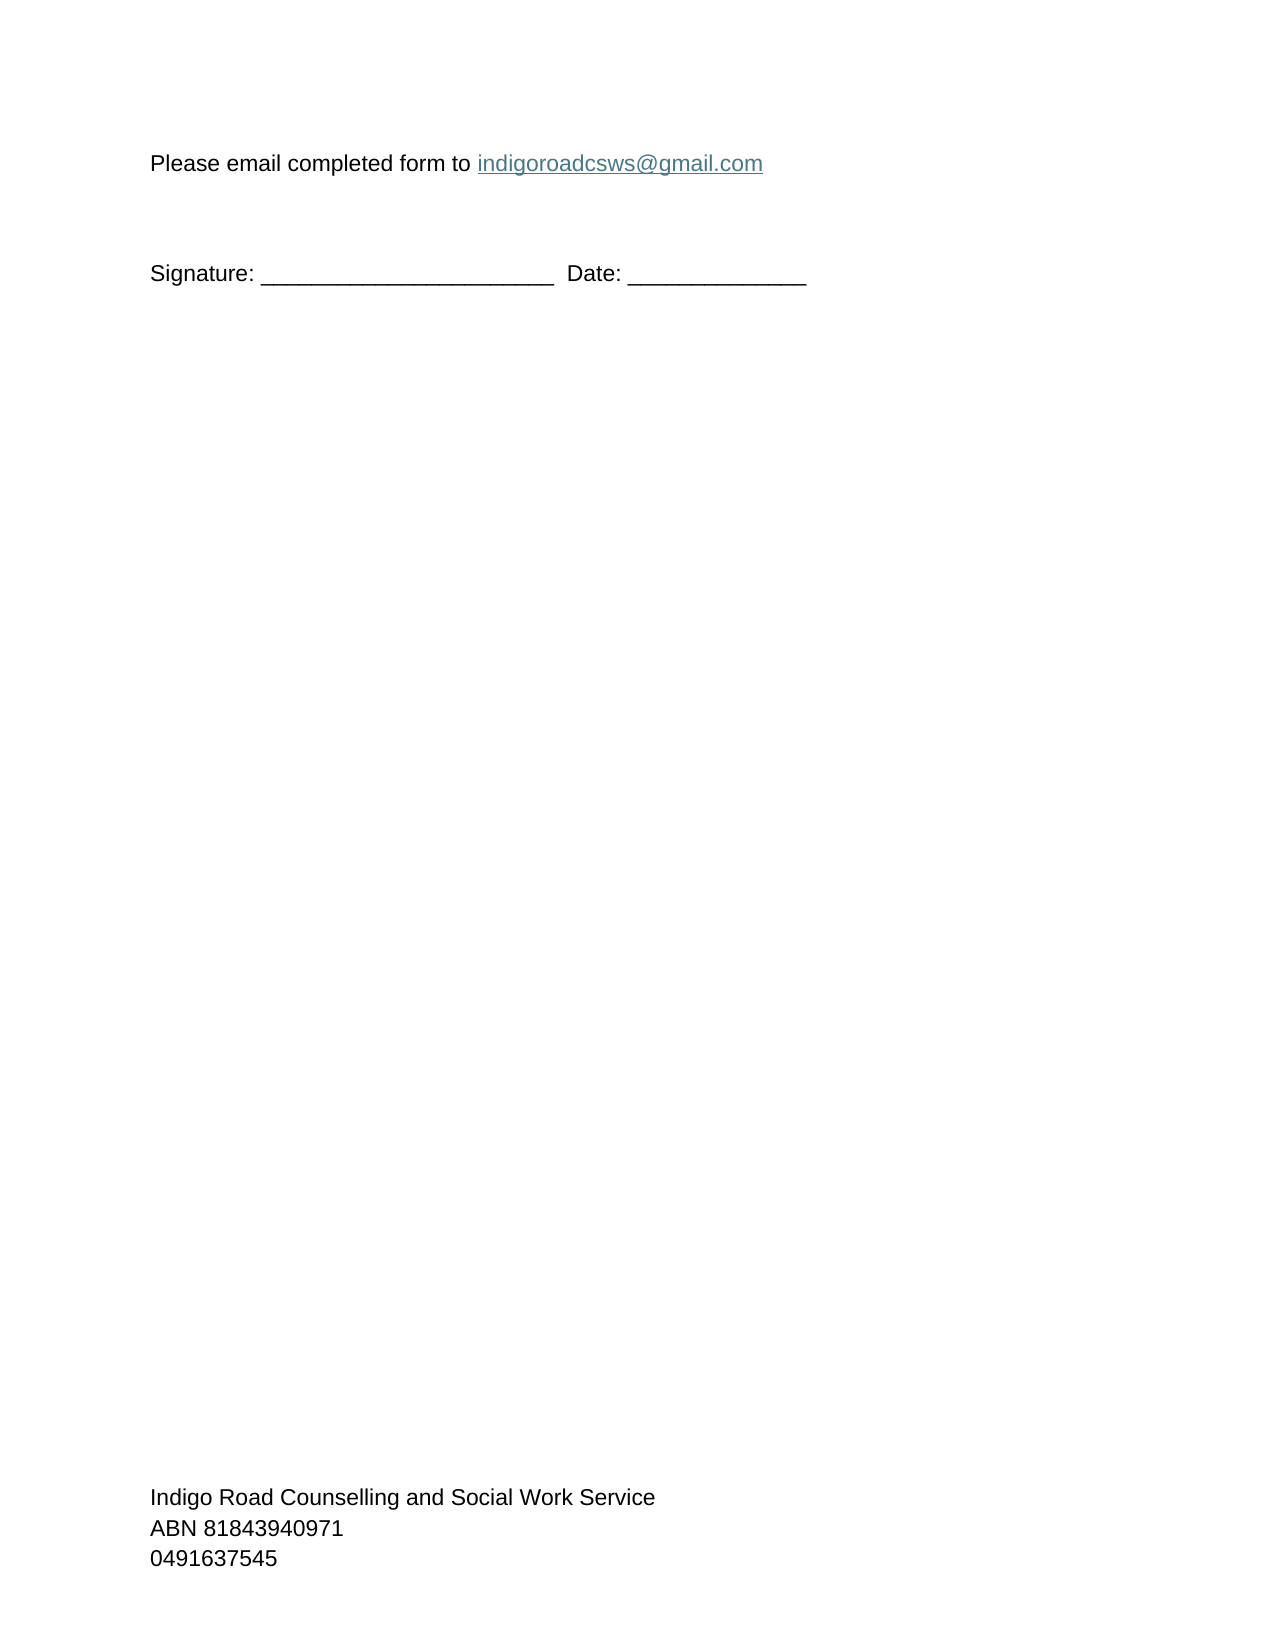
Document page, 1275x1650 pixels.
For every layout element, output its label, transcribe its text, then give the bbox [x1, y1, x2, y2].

text Please email completed form to indigoroadcsws@gmail.com [150, 150, 1125, 176]
text Signature: _______________________ Date: ______________ [150, 260, 1125, 287]
